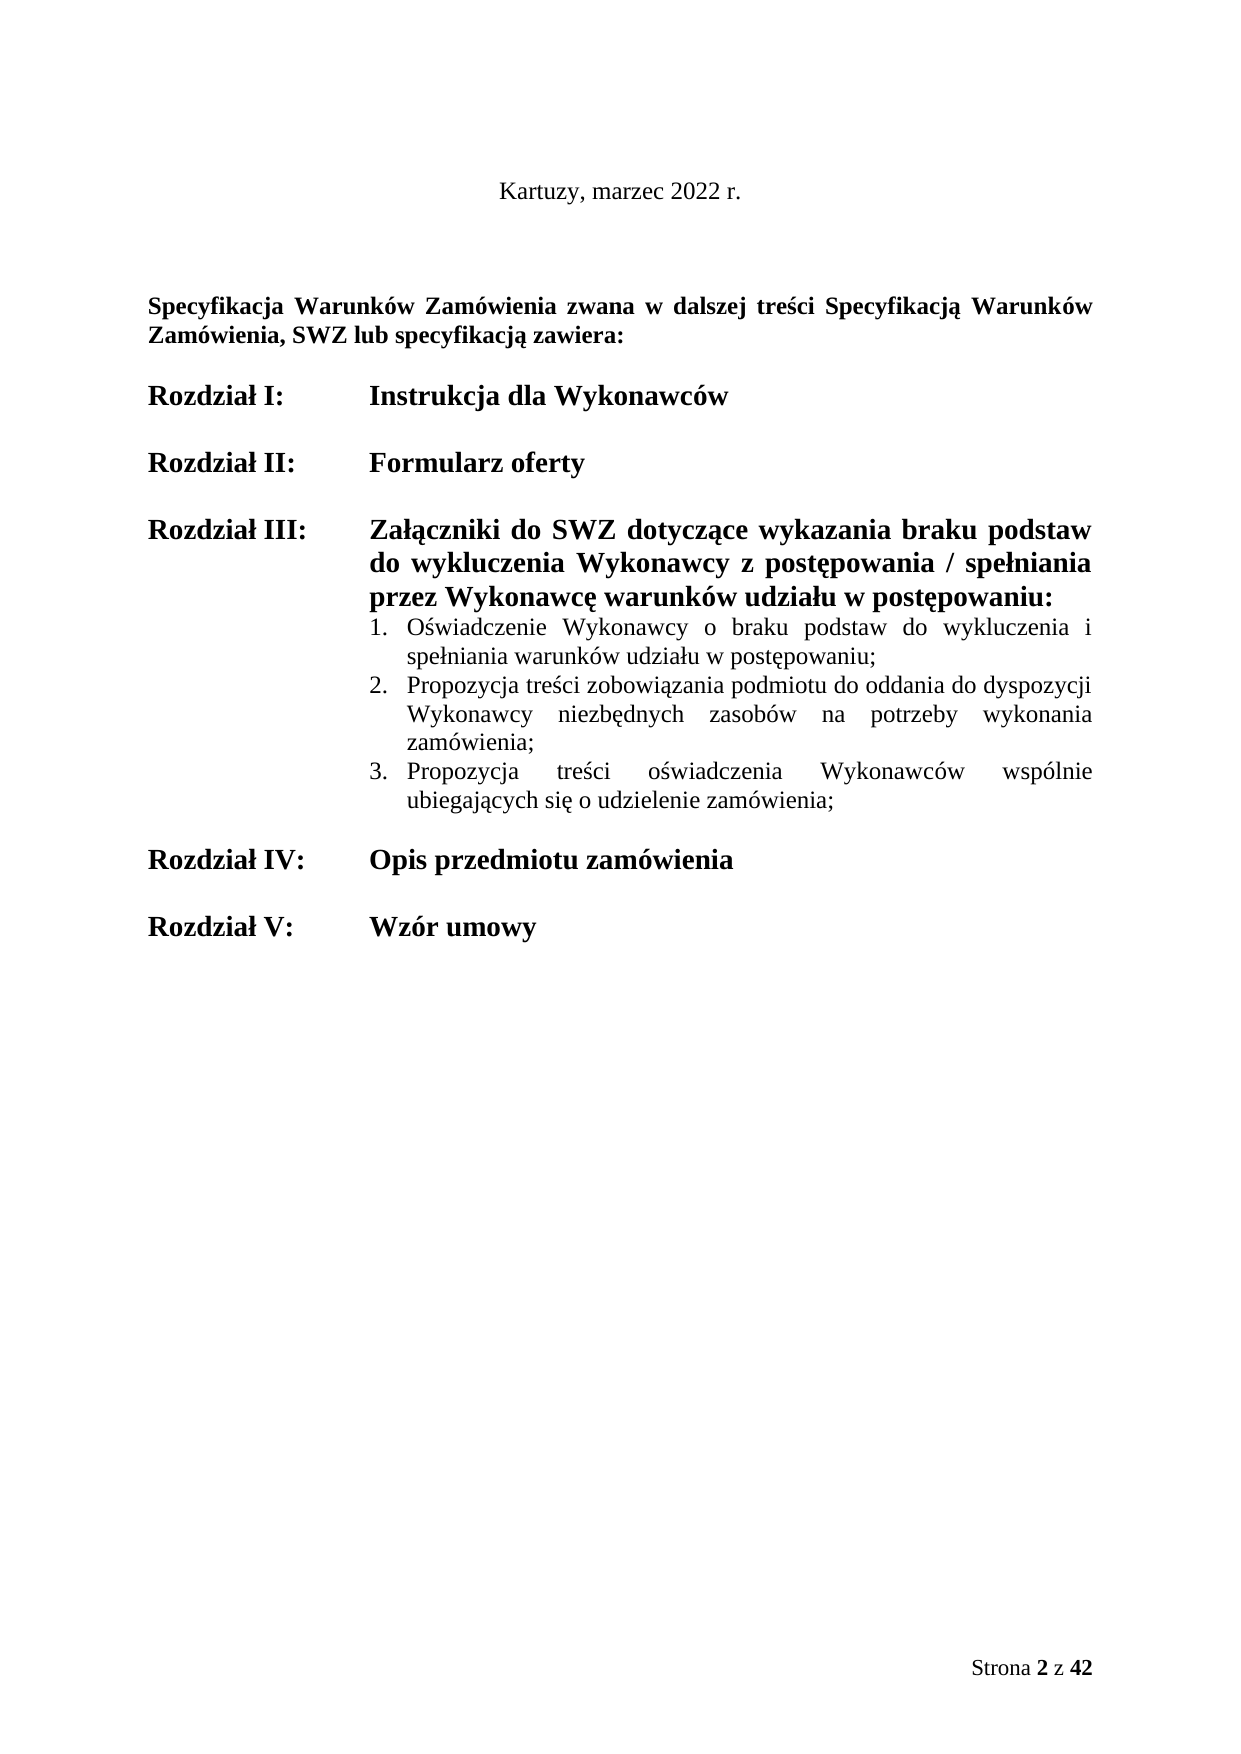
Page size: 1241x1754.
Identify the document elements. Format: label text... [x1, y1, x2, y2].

text Rozdział I: Instrukcja dla Wykonawców [148, 378, 1093, 411]
list Propozycja treści zobowiązania podmiotu do oddania do dyspozycji Wykonawcy niezbędnych zasobów na potrzeby wykonania zamówienia; [369, 670, 1093, 756]
text Specyfikacja Warunków Zamówienia zwana w dalszej treści Specyfikacją Warunków Zamówienia, SWZ lub specyfikacją zawiera: [148, 291, 1093, 349]
text Rozdział III: Załączniki do SWZ dotyczące wykazania braku podstaw do wykluczenia Wykonawcy z postępowania / spełniania przez Wykonawcę warunków udziału w postępowaniu: [148, 512, 1093, 612]
list Propozycja treści oświadczenia Wykonawców wspólnie ubiegających się o udzielenie zamówienia; [369, 756, 1093, 814]
text Kartuzy, marzec 2022 r. [148, 176, 1093, 205]
list Oświadczenie Wykonawcy o braku podstaw do wykluczenia i spełniania warunków udziału w postępowaniu; [369, 612, 1093, 670]
text Rozdział IV: Opis przedmiotu zamówienia [148, 842, 1093, 876]
text Rozdział II: Formularz oferty [148, 445, 1093, 478]
text Rozdział V: Wzór umowy [148, 909, 1093, 943]
